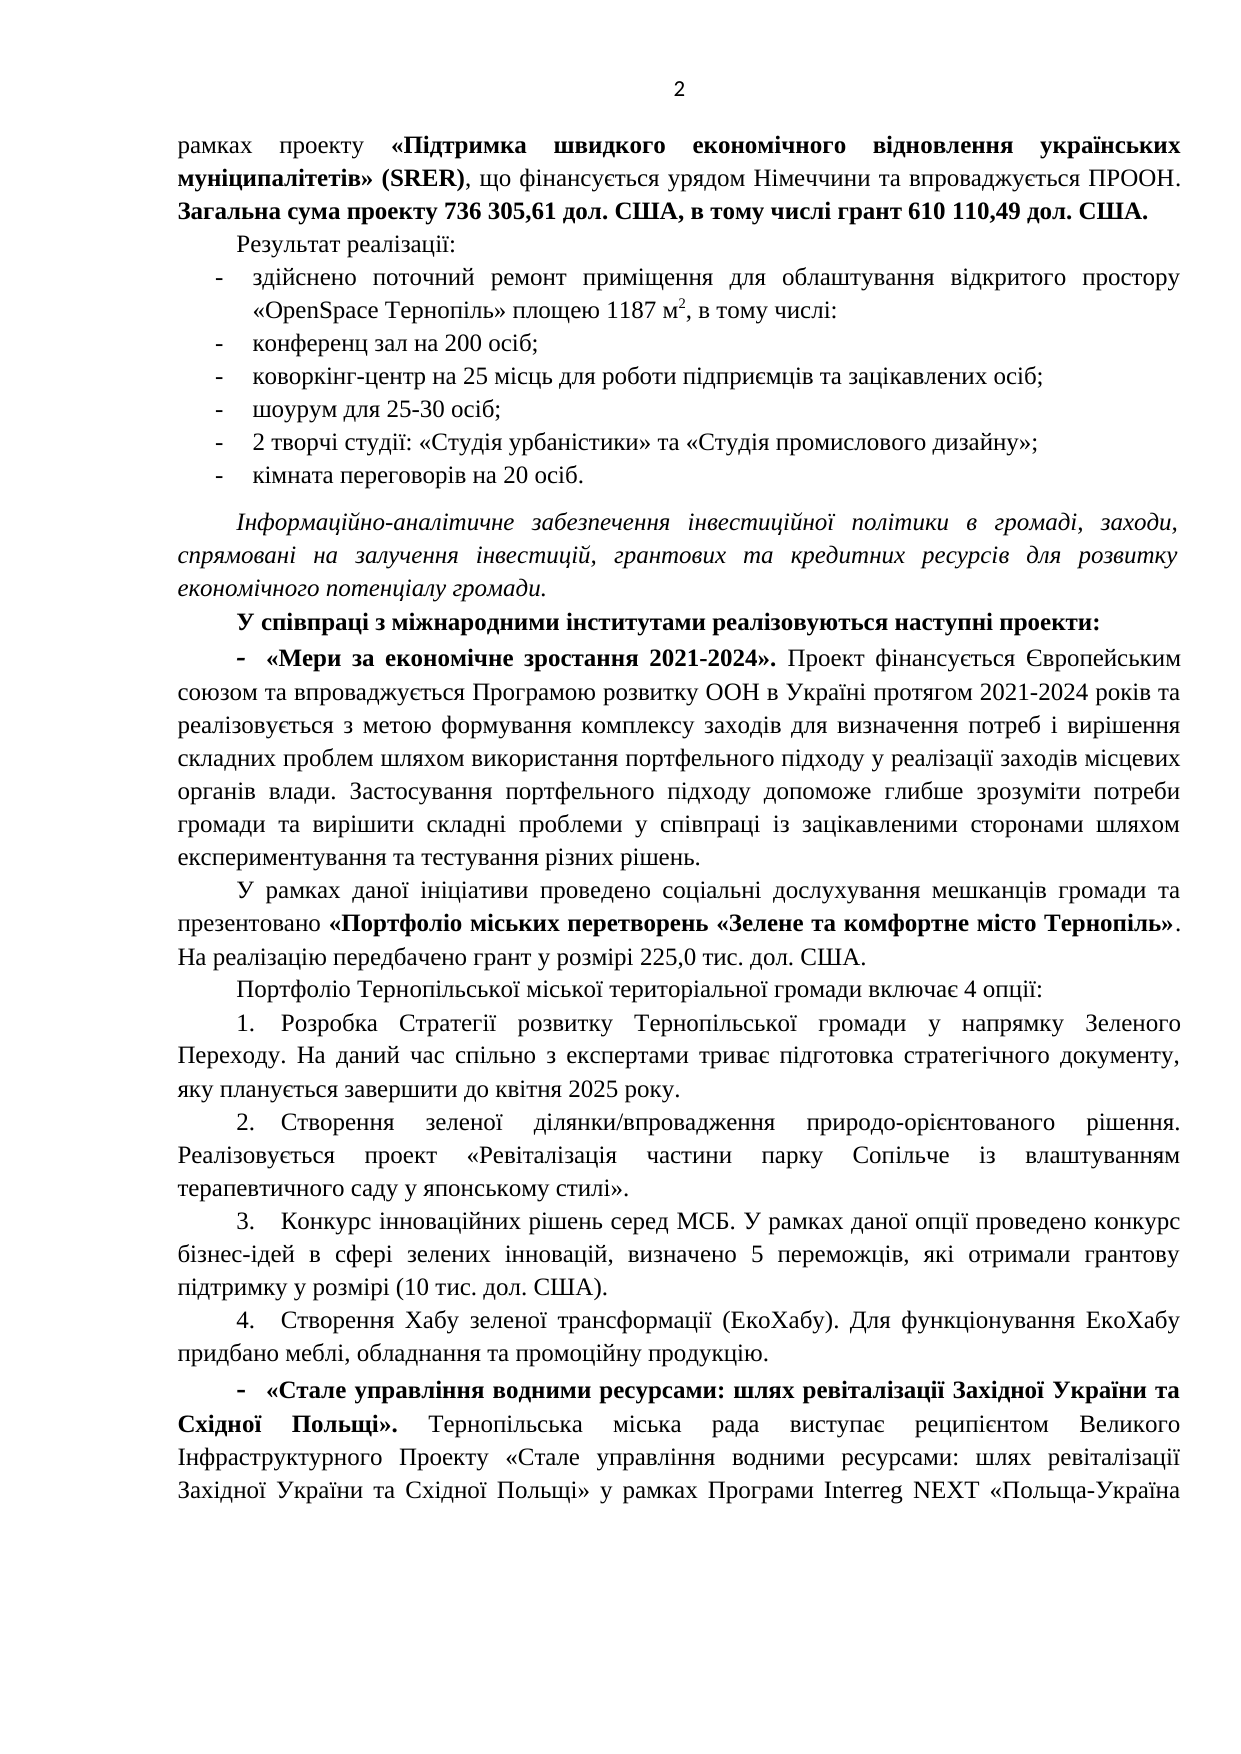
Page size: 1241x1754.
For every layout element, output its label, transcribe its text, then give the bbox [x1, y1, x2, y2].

list шоурум для 25-30 осіб; [215, 394, 1181, 423]
list конференц зал на 200 осіб; [215, 328, 1181, 357]
text У співпраці з міжнародними інститутами реалізовуються наступні проекти: [177, 607, 1181, 635]
list Створення Хабу зеленої трансформації (ЕкоХабу). Для функціонування ЕкоХабу придбано меблі, обладнання та промоційну продукцію. [177, 1305, 1181, 1367]
list «Мери за економічне зростання 2021-2024». Проект фінансується Європейським союзом та впроваджується Програмою розвитку ООН в Україні протягом 2021-2024 років та реалізовується з метою формування комплексу заходів для визначення потреб і вирішення складних проблем шляхом використання портфельного підходу у реалізації заходів місцевих органів влади. Застосування портфельного підходу допоможе глибше зрозуміти потреби громади та вирішити складні проблеми у співпраці із зацікавленими сторонами шляхом експериментування та тестування різних рішень. [177, 639, 1181, 871]
list коворкінг-центр на 25 місць для роботи підприємців та зацікавлених осіб; [215, 361, 1181, 390]
list кімната переговорів на 20 осіб. [215, 460, 1181, 489]
list Розробка Стратегії розвитку Тернопільської громади у напрямку Зеленого Переходу. На даний час спільно з експертами триває підготовка стратегічного документу, яку планується завершити до квітня 2025 року. [177, 1008, 1181, 1102]
text Портфоліо Тернопільської міської територіальної громади включає 4 опції: [177, 974, 1181, 1003]
text Інформаційно-аналітичне забезпечення інвестиційної політики в громаді, заходи, спрямовані на залучення інвестицій, грантових та кредитних ресурсів для розвитку економічного потенціалу громади. [177, 507, 1181, 602]
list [177, 1371, 1181, 1503]
list здійснено поточний ремонт приміщення для облаштування відкритого простору «OpenSpace Тернопіль» площею 1187 м2, в тому числі: [215, 262, 1181, 324]
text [177, 130, 1181, 225]
list Конкурс інноваційних рішень серед МСБ. У рамках даної опції проведено конкурс бізнес-ідей в сфері зелених інновацій, визначено 5 переможців, які отримали грантову підтримку у розмірі (10 тис. дол. США). [177, 1206, 1181, 1301]
list Створення зеленої ділянки/впровадження природо-орієнтованого рішення. Реалізовується проект «Ревіталізація частини парку Сопільче із влаштуванням терапевтичного саду у японському стилі». [177, 1107, 1181, 1201]
text Результат реалізації: [177, 229, 1181, 258]
list 2 творчі студії: «Студія урбаністики» та «Студія промислового дизайну»; [215, 427, 1181, 456]
text У рамках даної ініціативи проведено соціальні дослухування мешканців громади та презентовано «Портфоліо міських перетворень «Зелене та комфортне місто Тернопіль». На реалізацію передбачено грант у розмірі 225,0 тис. дол. США. [177, 876, 1181, 970]
